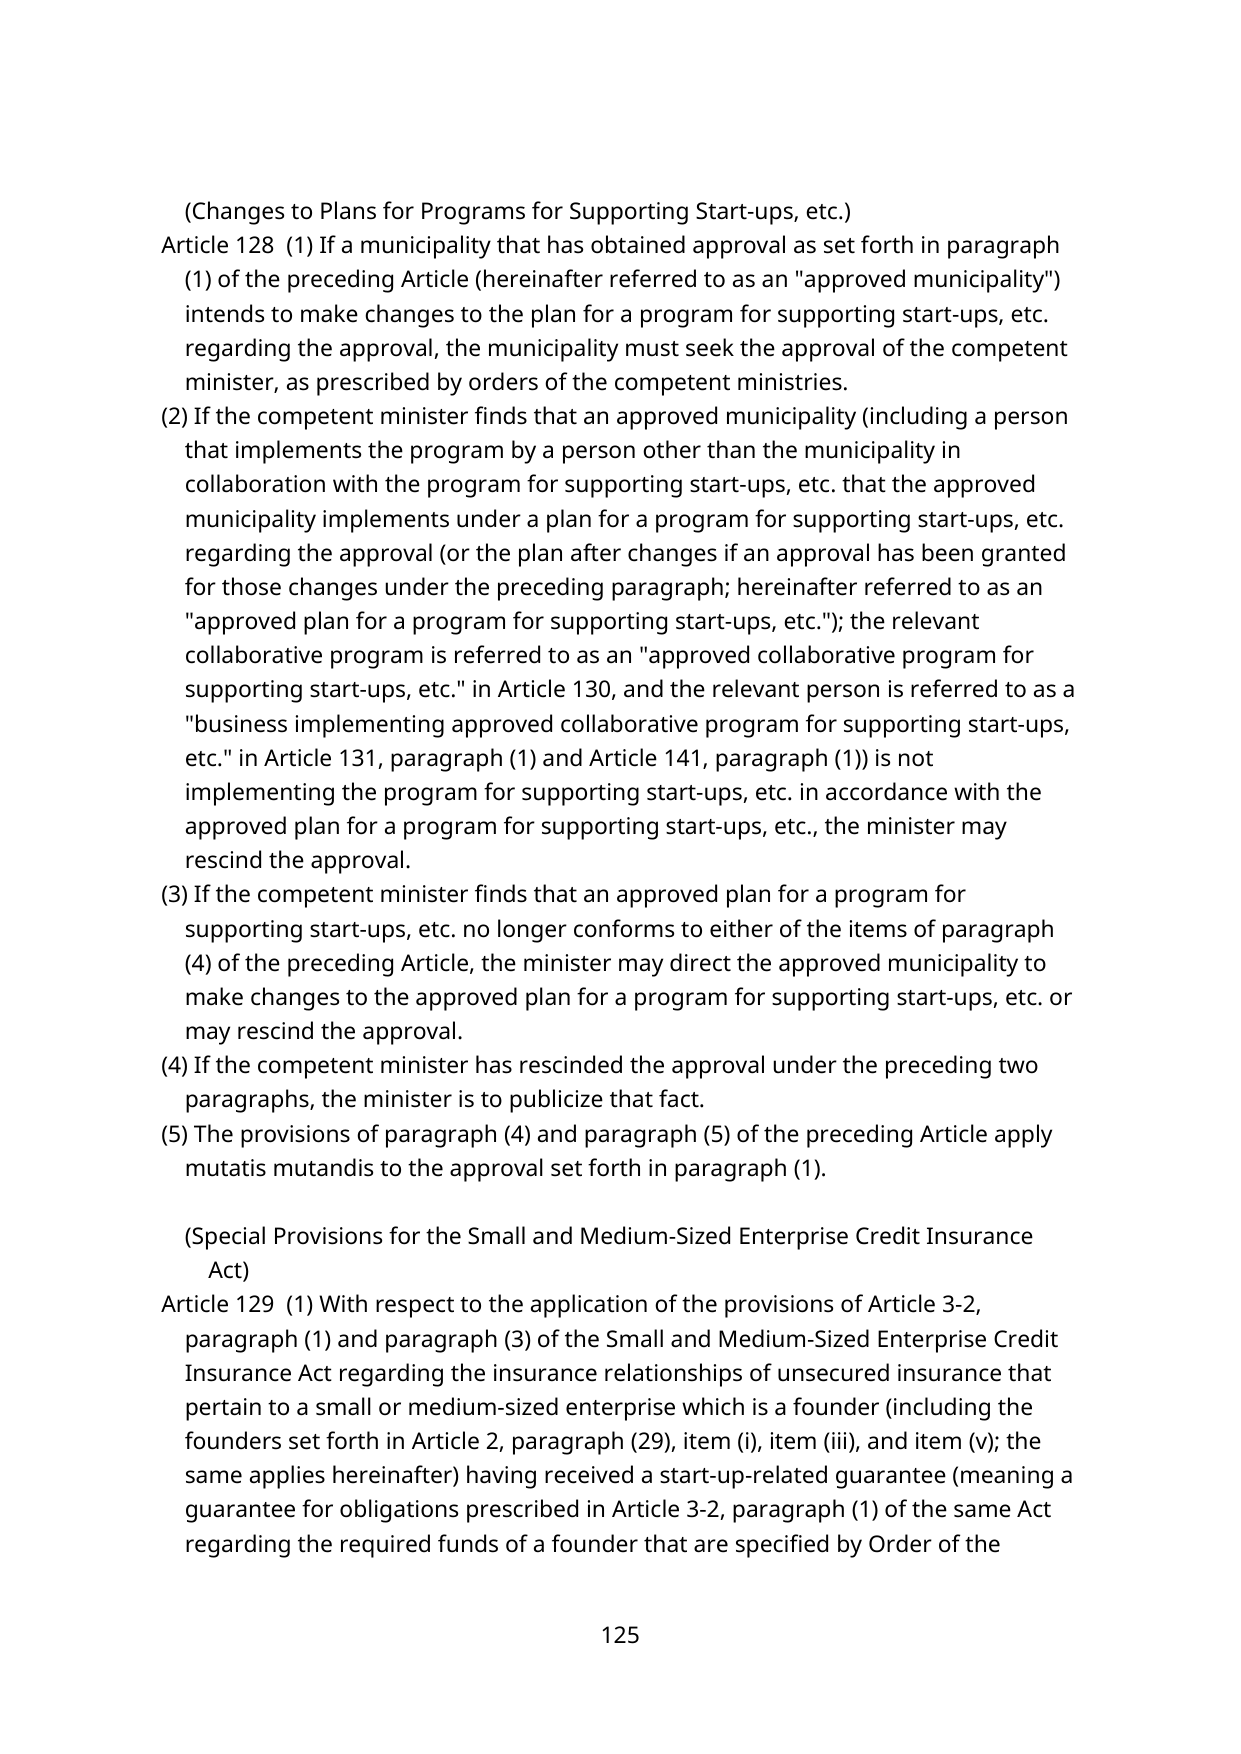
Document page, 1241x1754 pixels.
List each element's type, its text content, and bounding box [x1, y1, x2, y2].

text (4) If the competent minister has rescinded the approval under the preceding two paragraphs, the minister is to publicize that fact. [161, 1048, 1079, 1116]
text (5) The provisions of paragraph (4) and paragraph (5) of the preceding Article apply mutatis mutandis to the approval set forth in paragraph (1). [161, 1116, 1079, 1184]
text (Changes to Plans for Programs for Supporting Start-ups, etc.) [184, 194, 1079, 228]
text (2) If the competent minister finds that an approved municipality (including a person that implements the program by a person other than the municipality in collaboration with the program for supporting start-ups, etc. that the approved municipality implements under a plan for a program for supporting start-ups, etc. regarding the approval (or the plan after changes if an approval has been granted for those changes under the preceding paragraph; hereinafter referred to as an "approved plan for a program for supporting start-ups, etc."); the relevant collaborative program is referred to as an "approved collaborative program for supporting start-ups, etc." in Article 130, and the relevant person is referred to as a "business implementing approved collaborative program for supporting start-ups, etc." in Article 131, paragraph (1) and Article 141, paragraph (1)) is not implementing the program for supporting start-ups, etc. in accordance with the approved plan for a program for supporting start-ups, etc., the minister may rescind the approval. [161, 399, 1079, 877]
text Article 128 (1) If a municipality that has obtained approval as set forth in paragraph (1) of the preceding Article (hereinafter referred to as an "approved municipality") intends to make changes to the plan for a program for supporting start-ups, etc. regarding the approval, the municipality must seek the approval of the competent minister, as prescribed by orders of the competent ministries. [161, 228, 1079, 399]
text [161, 1287, 1079, 1560]
text (Special Provisions for the Small and Medium-Sized Enterprise Credit Insurance Act) [184, 1219, 1079, 1287]
text (3) If the competent minister finds that an approved plan for a program for supporting start-ups, etc. no longer conforms to either of the items of paragraph (4) of the preceding Article, the minister may direct the approved municipality to make changes to the approved plan for a program for supporting start-ups, etc. or may rescind the approval. [161, 877, 1079, 1048]
